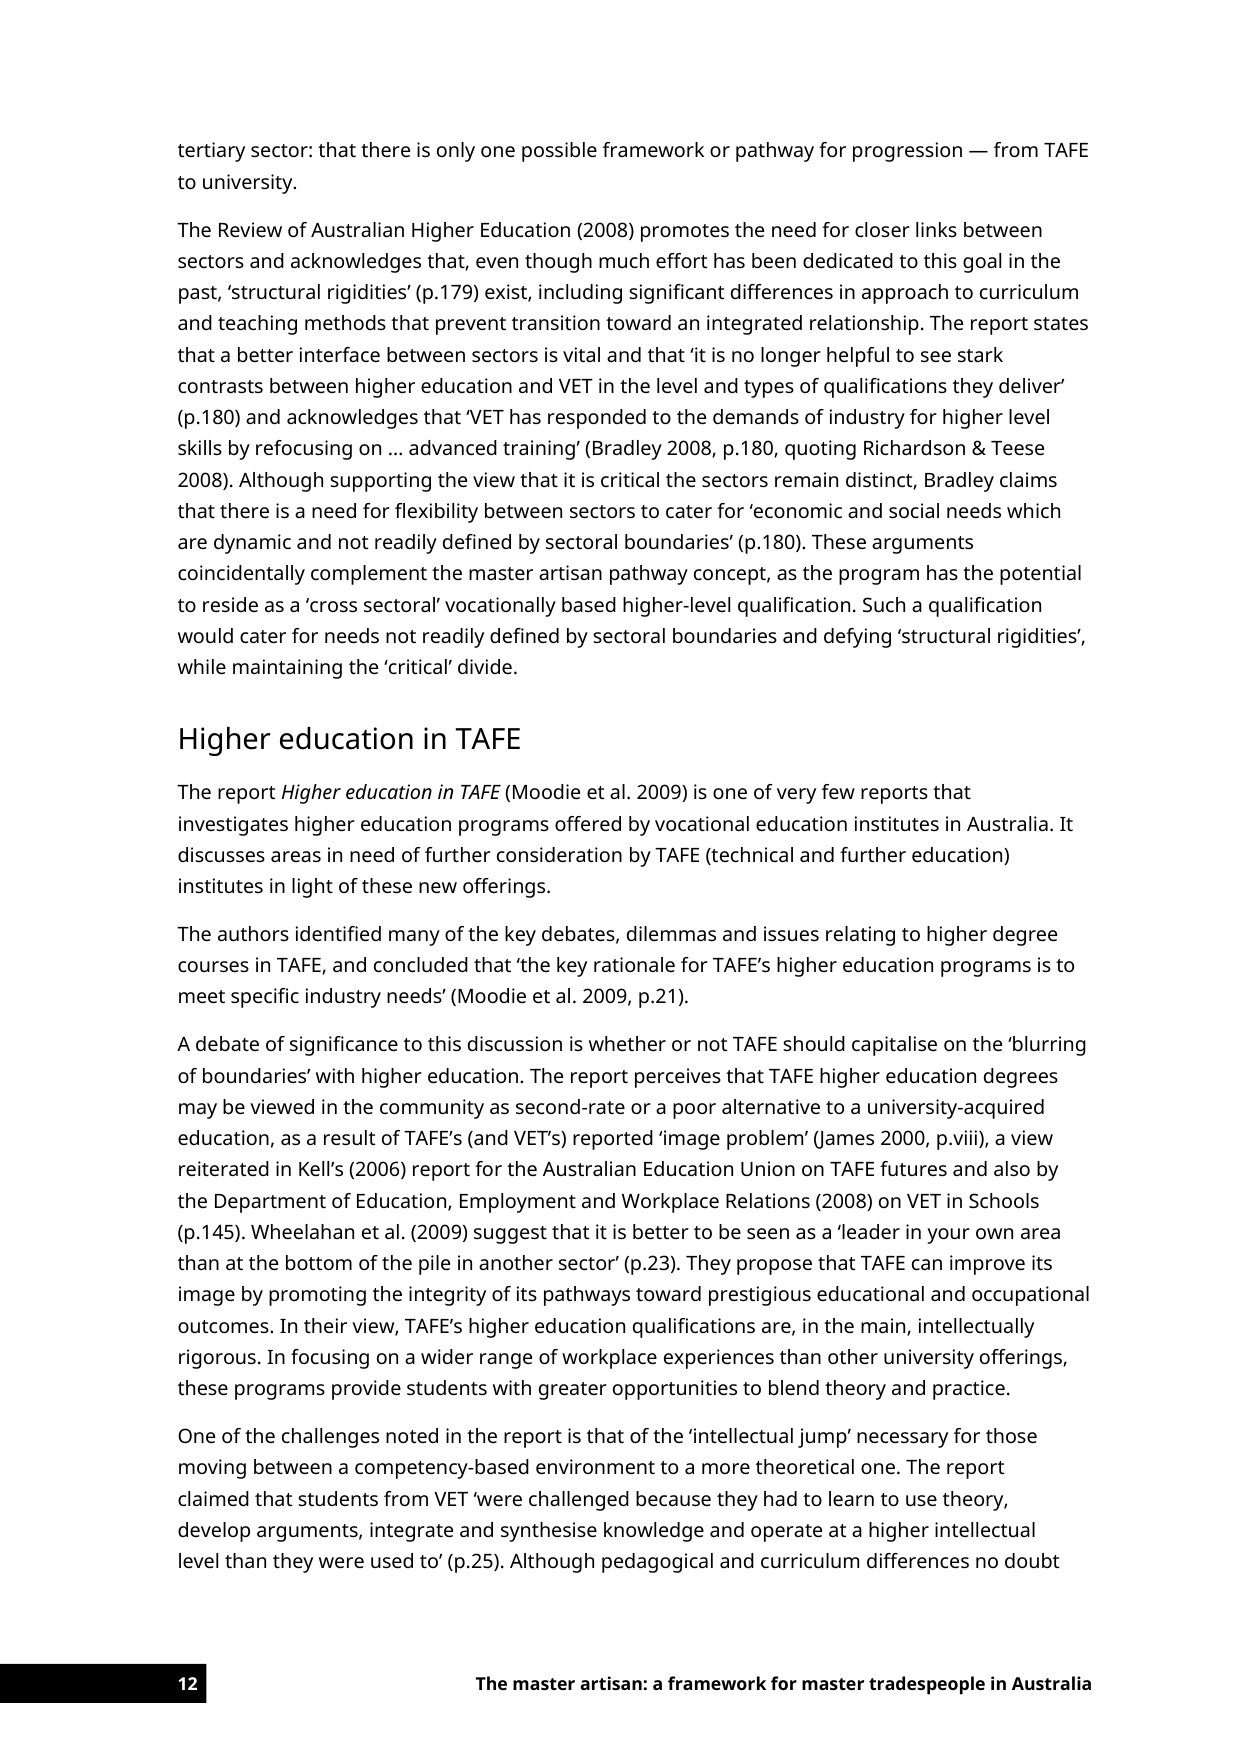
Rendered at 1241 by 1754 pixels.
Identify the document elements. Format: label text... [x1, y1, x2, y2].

text The authors identified many of the key debates, dilemmas and issues relating to higher degree courses in TAFE, and concluded that ‘the key rationale for TAFE’s higher education programs is to meet specific industry needs’ (Moodie et al. 2009, p.21). [177, 916, 1093, 1010]
text The Review of Australian Higher Education (2008) promotes the need for closer links between sectors and acknowledges that, even though much effort has been dedicated to this goal in the past, ‘structural rigidities’ (p.179) exist, including significant differences in approach to curriculum and teaching methods that prevent transition toward an integrated relationship. The report states that a better interface between sectors is vital and that ‘it is no longer helpful to see stark contrasts between higher education and VET in the level and types of qualifications they deliver’ (p.180) and acknowledges that ‘VET has responded to the demands of industry for higher level skills by refocusing on … advanced training’ (Bradley 2008, p.180, quoting Richardson & Teese 2008). Although supporting the view that it is critical the sectors remain distinct, Bradley claims that there is a need for flexibility between sectors to cater for ‘economic and social needs which are dynamic and not readily defined by sectoral boundaries’ (p.180). These arguments coincidentally complement the master artisan pathway concept, as the program has the potential to reside as a ‘cross sectoral’ vocationally based higher-level qualification. Such a qualification would cater for needs not readily defined by sectoral boundaries and defying ‘structural rigidities’, while maintaining the ‘critical’ divide. [177, 212, 1093, 681]
text A debate of significance to this discussion is whether or not TAFE should capitalise on the ‘blurring of boundaries’ with higher education. The report perceives that TAFE higher education degrees may be viewed in the community as second-rate or a poor alternative to a university-acquired education, as a result of TAFE’s (and VET’s) reported ‘image problem’ (James 2000, p.viii), a view reiterated in Kell’s (2006) report for the Australian Education Union on TAFE futures and also by the Department of Education, Employment and Workplace Relations (2008) on VET in Schools (p.145). Wheelahan et al. (2009) suggest that it is better to be seen as a ‘leader in your own area than at the bottom of the pile in another sector’ (p.23). They propose that TAFE can improve its image by promoting the integrity of its pathways toward prestigious educational and occupational outcomes. In their view, TAFE’s higher education qualifications are, in the main, intellectually rigorous. In focusing on a wider range of workplace experiences than other university offerings, these programs provide students with greater opportunities to blend theory and practice. [177, 1027, 1093, 1402]
subtitle Higher education in TAFE [177, 718, 1131, 758]
text The report Higher education in TAFE (Moodie et al. 2009) is one of very few reports that investigates higher education programs offered by vocational education institutes in Australia. It discusses areas in need of further consideration by TAFE (technical and further education) institutes in light of these new offerings. [177, 775, 1078, 900]
